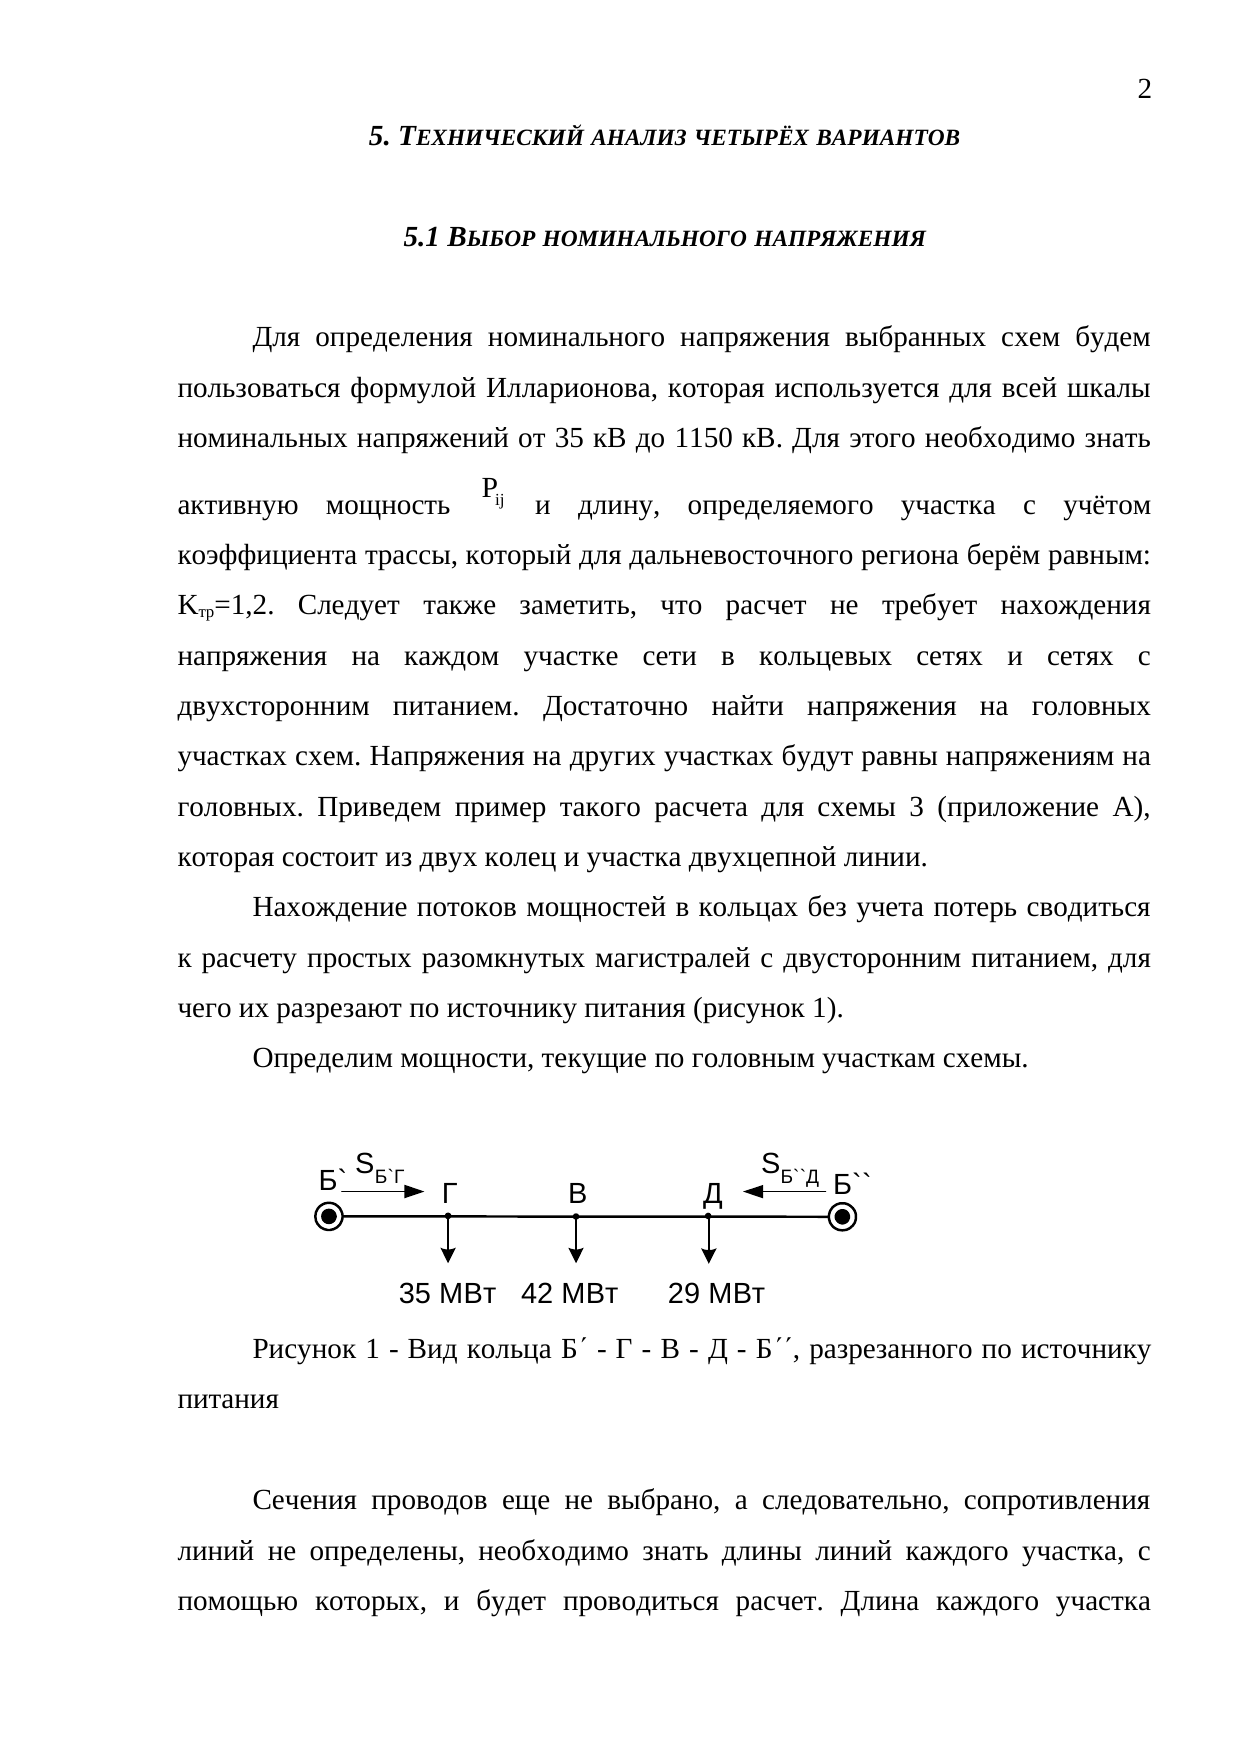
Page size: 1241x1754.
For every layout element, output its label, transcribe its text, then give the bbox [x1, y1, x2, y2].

text Для определения номинального напряжения выбранных схем будем пользоваться формулой Илларионова, которая используется для всей шкалы номинальных напряжений от 35 кВ до 1150 кВ. Для этого необходимо знать активную мощность и длину, определяемого участка с учётом коэффициента трассы, который для дальневосточного региона берём равным: Kтр=1,2. Следует также заметить, что расчет не требует нахождения напряжения на каждом участке сети в кольцевых сетях и сетях с двухсторонним питанием. Достаточно найти напряжения на головных участках схем. Напряжения на других участках будут равны напряжениям на головных. Приведем пример такого расчета для схемы 3 (приложение А), которая состоит из двух колец и участка двухцепной линии. [177, 319, 1152, 873]
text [177, 1482, 1152, 1616]
subtitle 5. Технический анализ четырёх вариантов [177, 118, 1152, 152]
subtitle 5.1 Выбор номинального напряжения [177, 219, 1152, 252]
text Определим мощности, текущие по головным участкам схемы. [177, 1040, 1152, 1074]
text Рисунок 1 - Вид кольца Б - Г - В - Д - Б, разрезанного по источнику питания [177, 1331, 1152, 1415]
text Нахождение потоков мощностей в кольцах без учета потерь сводиться к расчету простых разомкнутых магистралей с двусторонним питанием, для чего их разрезают по источнику питания (рисунок 1). [177, 889, 1152, 1023]
